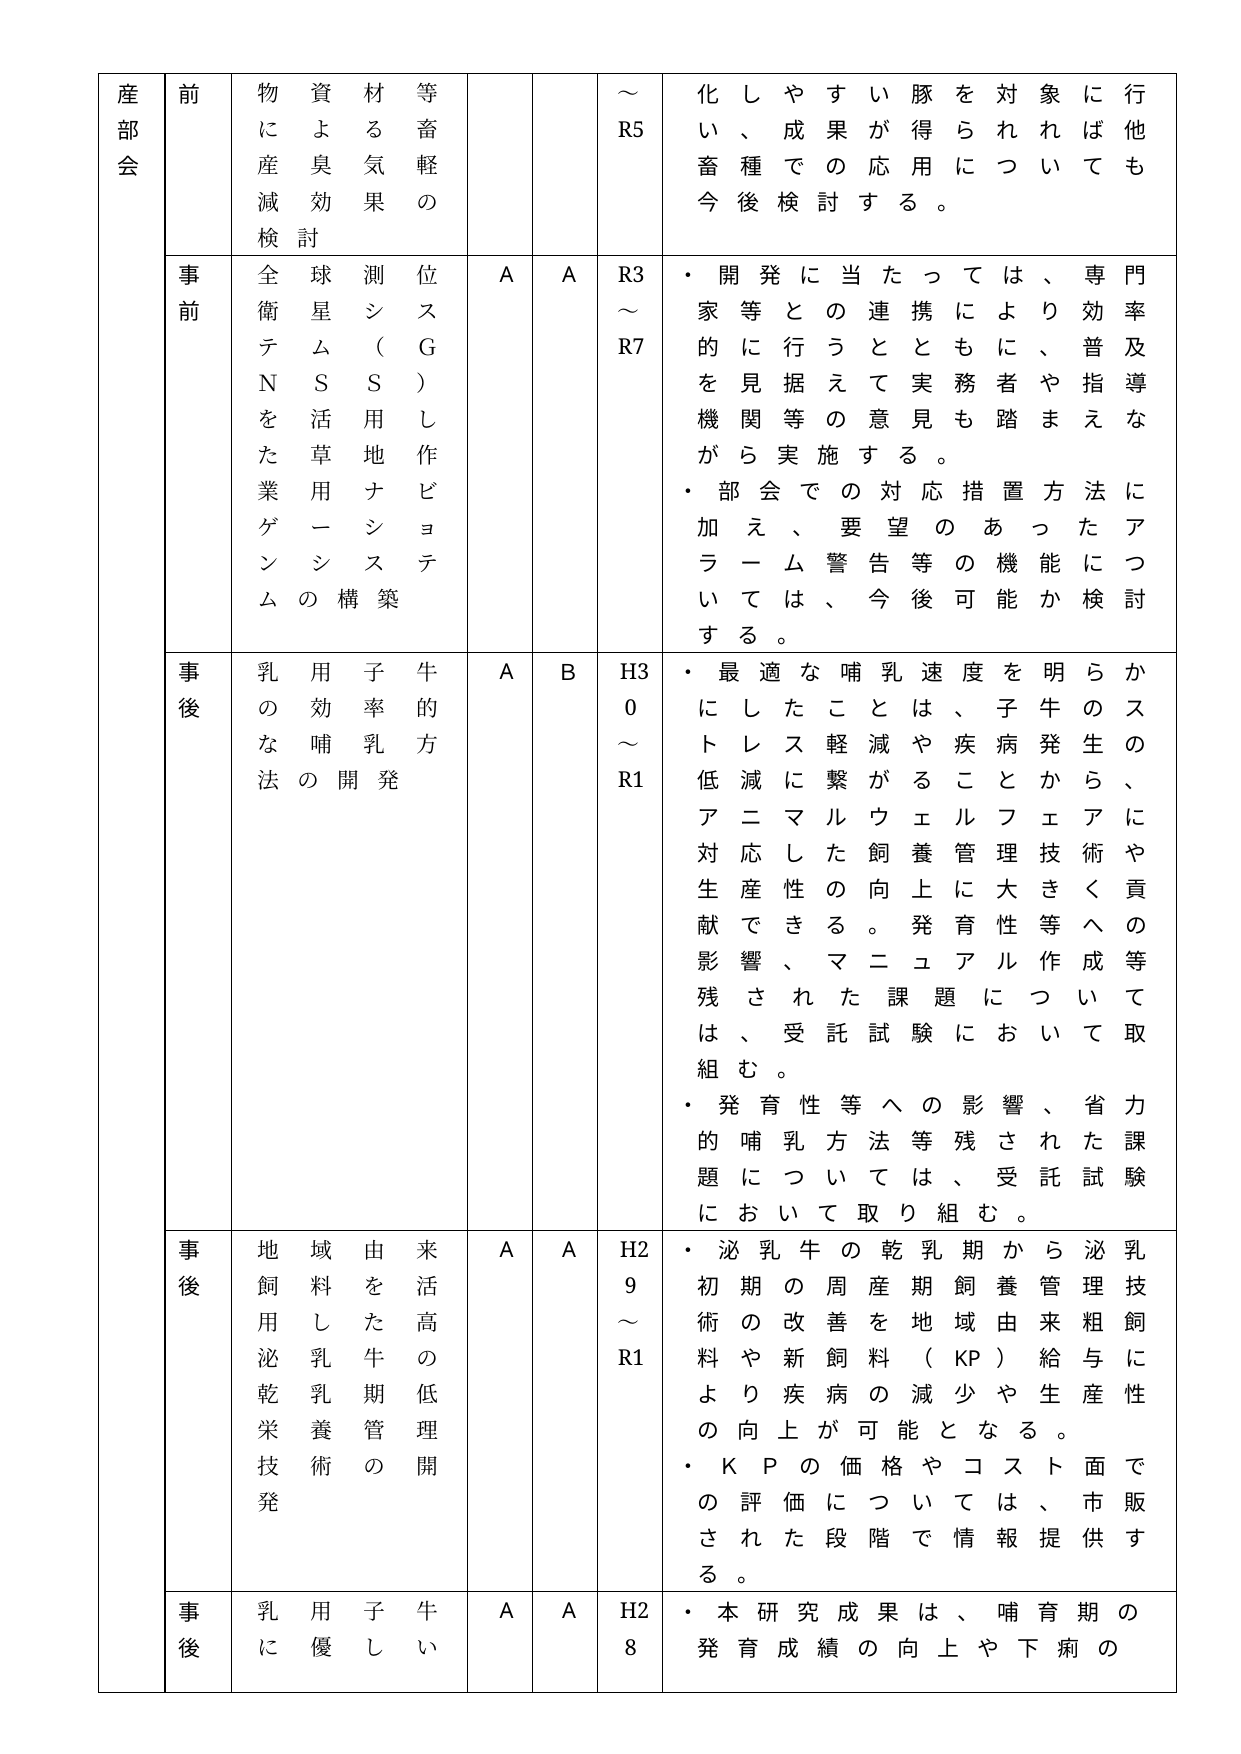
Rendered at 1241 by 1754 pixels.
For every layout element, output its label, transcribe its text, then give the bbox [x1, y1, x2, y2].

table_cell 乳用子牛の効率的な哺乳方法の開発 [232, 653, 467, 1230]
table_cell ・泌乳牛の乾乳期から泌乳初期の周産期飼養管理技術の改善を地域由来粗飼料や新飼料（KP）給与により疾病の減少や生産性の向上が可能となる。 ・ＫＰの価格やコスト面での評価については、市販された段階で情報提供する。 [663, 1231, 1176, 1591]
table_cell A [468, 1231, 532, 1591]
table_cell Ｂ [533, 653, 597, 1230]
table_cell A [533, 1231, 597, 1591]
table_cell R3～R7 [598, 256, 662, 652]
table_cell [232, 74, 467, 254]
table_cell A [533, 74, 597, 254]
table_cell H30～R1 [598, 653, 662, 1230]
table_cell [232, 1592, 467, 1692]
table_cell R3～R5 [598, 74, 662, 254]
table_cell 全球測位衛星システム（ＧＮＳＳ）を活用した草地作業用ナビゲーションシステムの構築 [232, 256, 467, 652]
table_cell ・最適な哺乳速度を明らかにしたことは、子牛のストレス軽減や疾病発生の低減に繋がることから、アニマルウェルフェアに対応した飼養管理技術や生産性の向上に大きく貢献できる。発育性等への影響、マニュアル作成等残された課題については、受託試験において取組む。 ・発育性等への影響、省力的哺乳方法等残された課題については、受託試験において取り組む。 [663, 653, 1176, 1230]
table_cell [663, 74, 1176, 254]
table_cell 畜産部会 [99, 74, 164, 1692]
table_cell 事後 [166, 1231, 231, 1591]
table_cell 事後 [166, 1592, 231, 1692]
table_cell 事前 [166, 74, 231, 254]
table_cell ・開発に当たっては、専門家等との連携により効率的に行うとともに、普及を見据えて実務者や指導機関等の意見も踏まえながら実施する。 ・部会での対応措置方法に加え、要望のあったアラーム警告等の機能については、今後可能か検討する。 [663, 256, 1176, 652]
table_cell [663, 1592, 1176, 1692]
table_cell 事後 [166, 653, 231, 1230]
table_cell A [468, 653, 532, 1230]
table_cell A [533, 1592, 597, 1692]
table_cell A [468, 256, 532, 652]
table_cell A [468, 1592, 532, 1692]
table_cell H29～R1 [598, 1231, 662, 1591]
table_cell 事前 [166, 256, 231, 652]
table_cell A [468, 74, 532, 254]
table_cell H28～R1 [598, 1592, 662, 1692]
table_cell 地域由来飼料を活用した高泌乳牛の乾乳期低栄養管理技術の開発 [232, 1231, 467, 1591]
table_cell A [533, 256, 597, 652]
